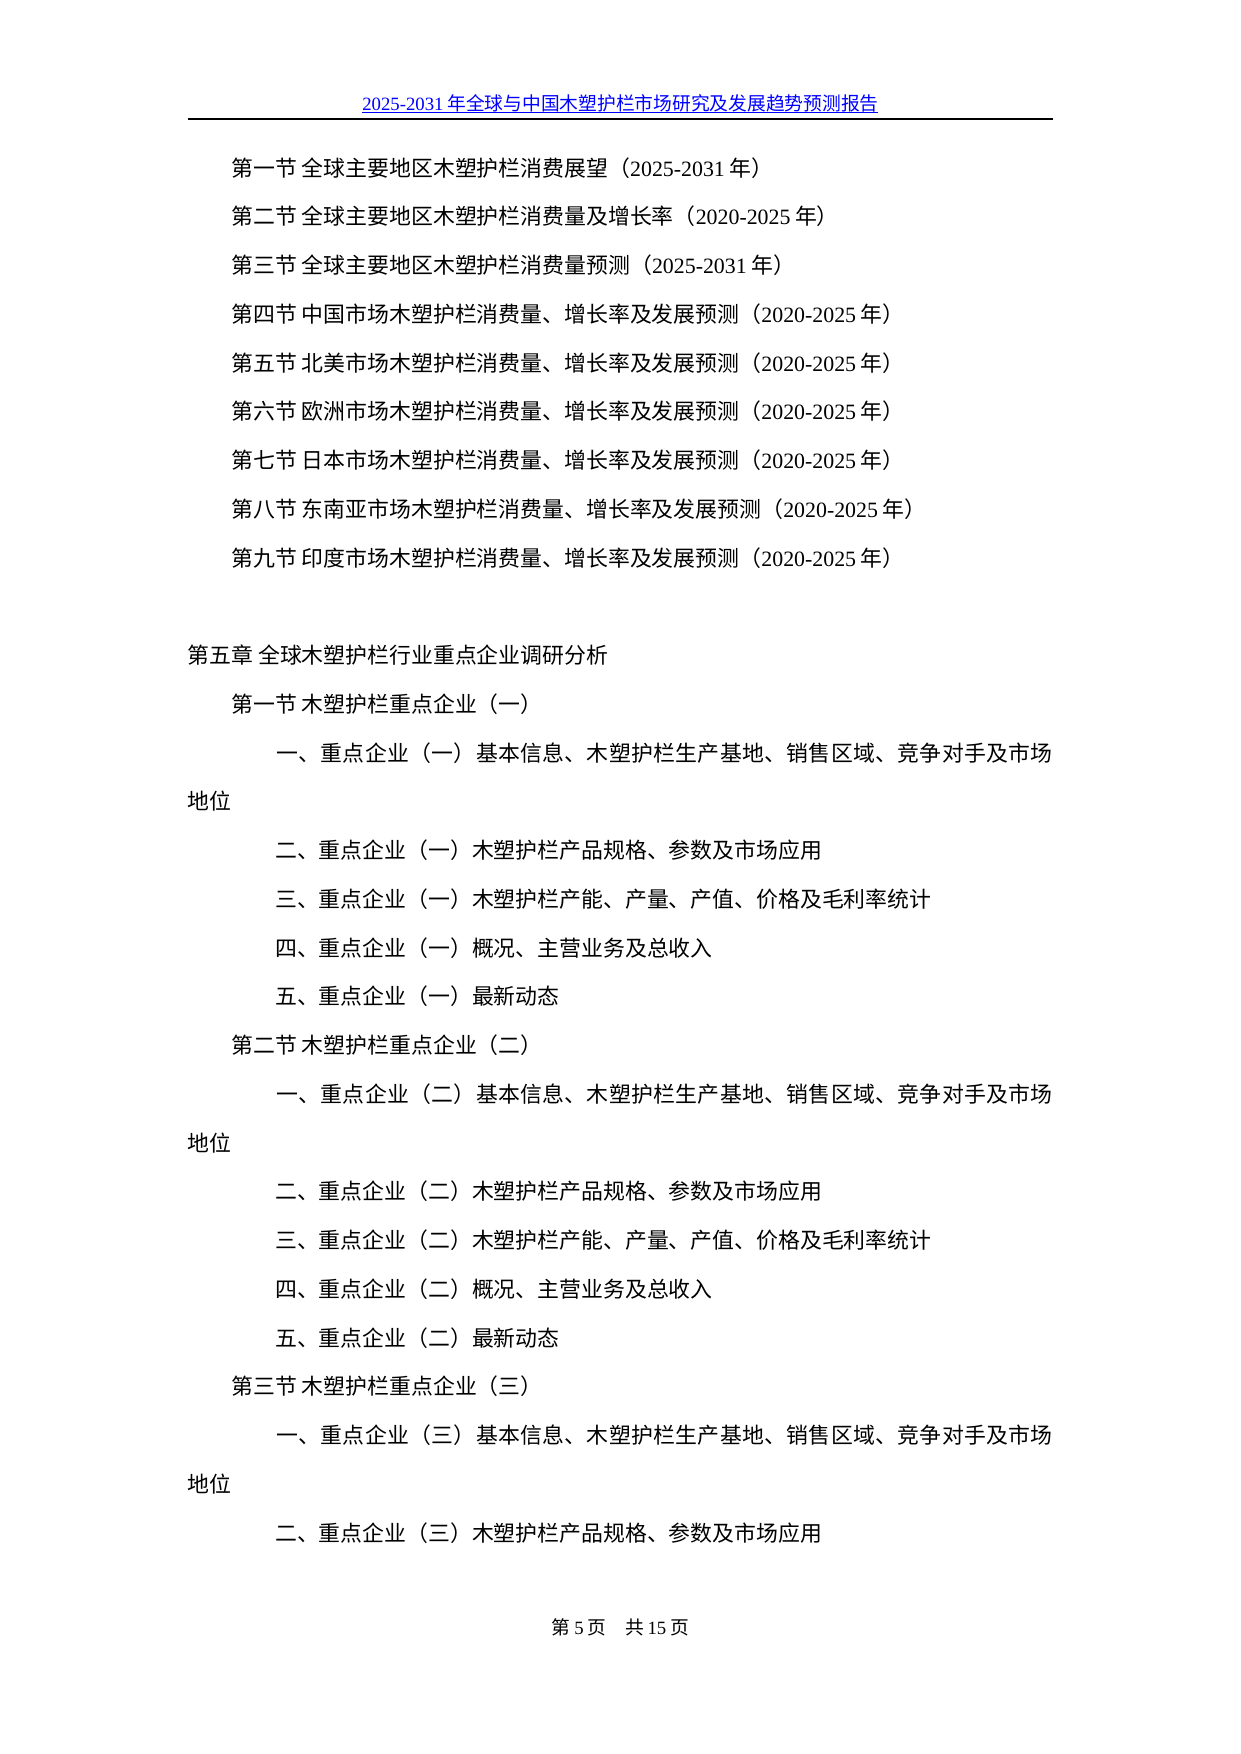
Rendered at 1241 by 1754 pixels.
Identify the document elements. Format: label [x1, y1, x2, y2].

text [187, 150, 1053, 1548]
